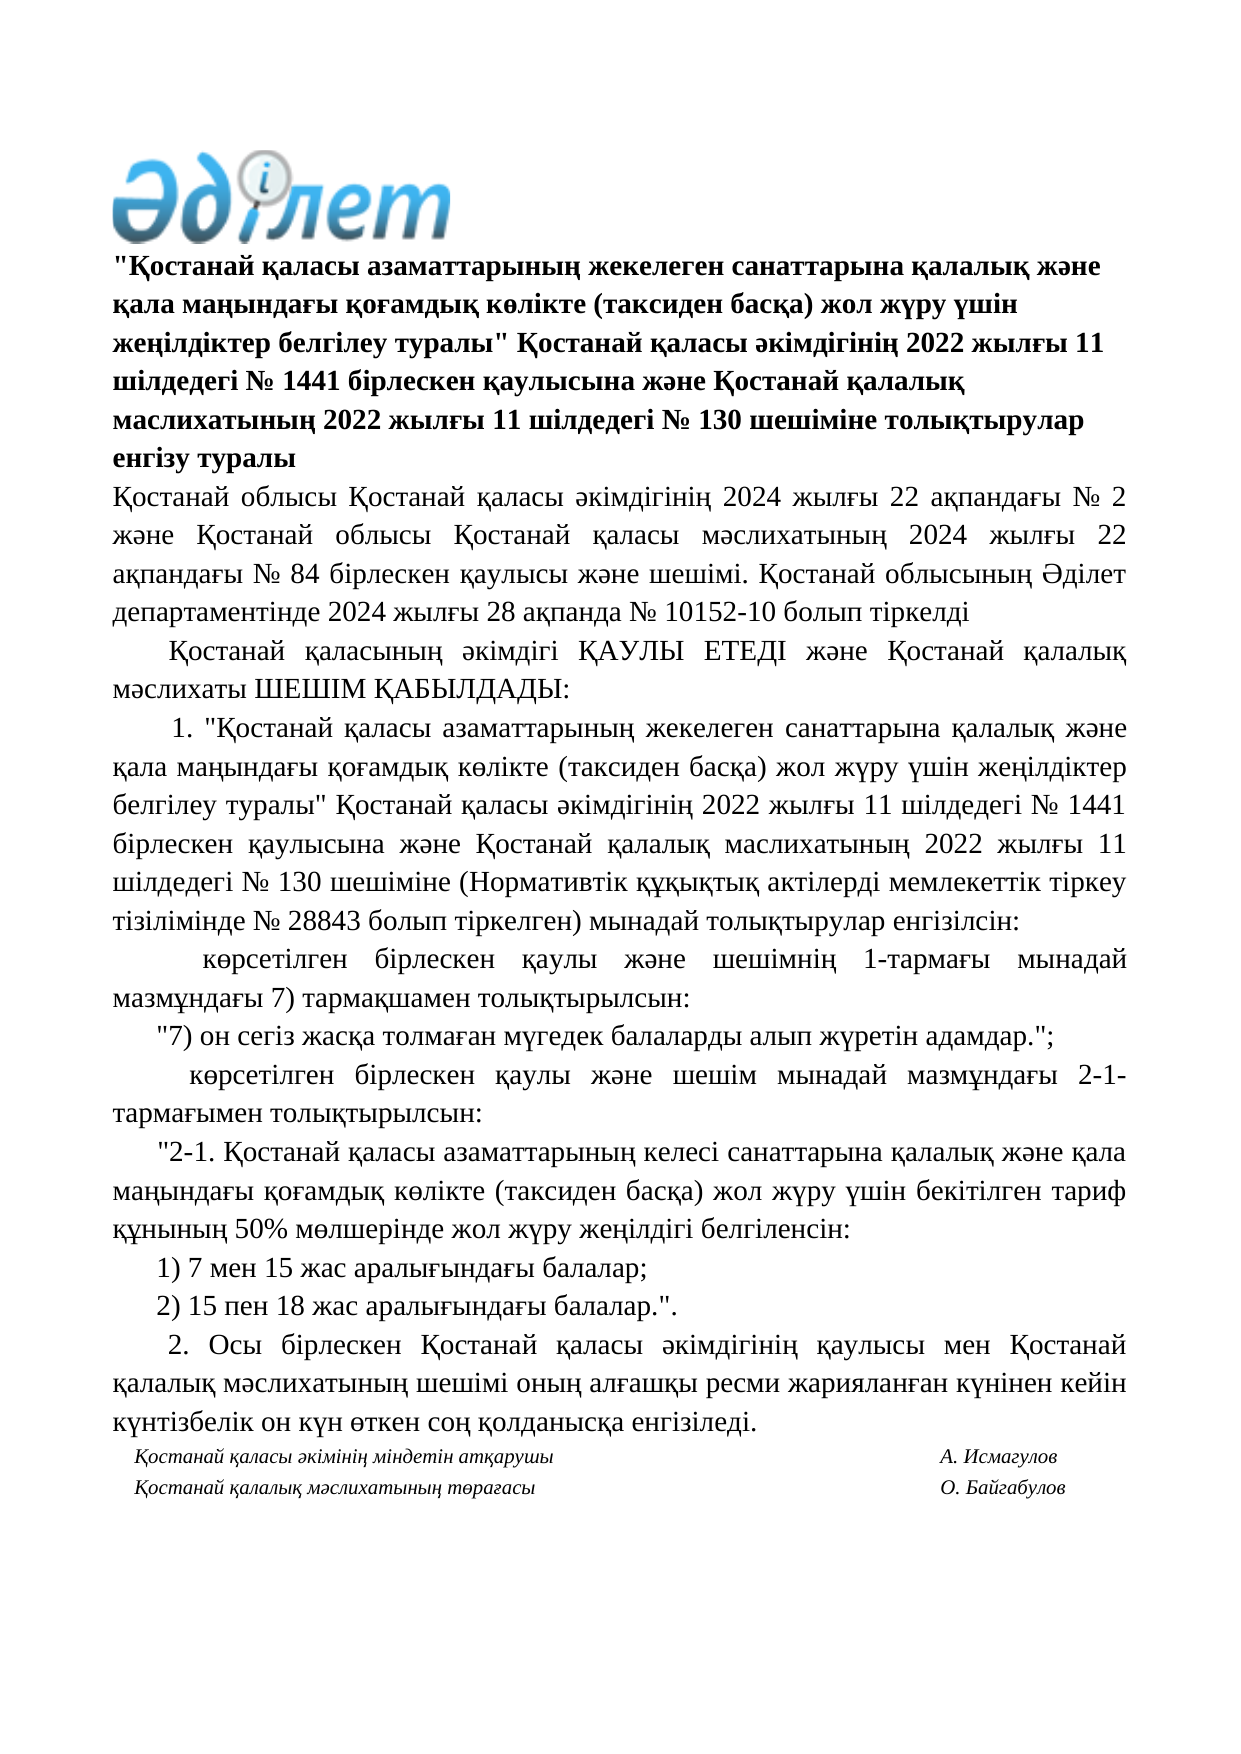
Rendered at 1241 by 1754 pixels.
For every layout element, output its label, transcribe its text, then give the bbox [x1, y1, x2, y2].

table_cell Қостанай қалалық мәслихатының төрағасы [101, 1474, 939, 1504]
text "Қостанай қаласы азаматтарының жекелеген санаттарына қалалық және қала маңындағы қоғамдық көлікте (таксиден басқа) жол жүру үшін жеңілдіктер белгілеу туралы" Қостанай қаласы әкімдігінің 2022 жылғы 11 шілдедегі № 1441 бірлескен қаулысына және Қостанай қалалық маслихатының 2022 жылғы 11 шілдедегі № 130 шешіміне толықтырулар енгізу туралы [112, 248, 1128, 474]
table_header А. Исмагулов [939, 1443, 1240, 1473]
text Қостанай облысы Қостанай қаласы әкімдігінің 2024 жылғы 22 ақпандағы № 2 және Қостанай облысы Қостанай қаласы мәслихатының 2024 жылғы 22 ақпандағы № 84 бірлескен қаулысы және шешімі. Қостанай облысының Әділет департаментінде 2024 жылғы 28 ақпанда № 10152-10 болып тіркелді [112, 479, 1128, 628]
table_header Қостанай қаласы әкімінің міндетін атқарушы [101, 1443, 939, 1473]
picture [112, 150, 451, 244]
text "2-1. Қостанай қаласы азаматтарының келесі санаттарына қалалық және қала маңындағы қоғамдық көлікте (таксиден басқа) жол жүру үшін бекітілген тариф құнының 50% мөлшерінде жол жүру жеңілдігі белгіленсін: [112, 1134, 1128, 1245]
text 2. Осы бірлескен Қостанай қаласы әкімдігінің қаулысы мен Қостанай қалалық мәслихатының шешімі оның алғашқы ресми жарияланған күнінен кейін күнтізбелік он күн өткен соң қолданысқа енгізіледі. [112, 1327, 1128, 1437]
text Қостанай қаласының әкімдігі ҚАУЛЫ ЕТЕДІ және Қостанай қалалық мәслихаты ШЕШІМ ҚАБЫЛДАДЫ: [112, 633, 1128, 705]
text 1. "Қостанай қаласы азаматтарының жекелеген санаттарына қалалық және қала маңындағы қоғамдық көлікте (таксиден басқа) жол жүру үшін жеңілдіктер белгілеу туралы" Қостанай қаласы әкімдігінің 2022 жылғы 11 шілдедегі № 1441 бірлескен қаулысына және Қостанай қалалық маслихатының 2022 жылғы 11 шілдедегі № 130 шешіміне (Нормативтік құқықтық актілерді мемлекеттік тіркеу тізілімінде № 28843 болып тіркелген) мынадай толықтырулар енгізілсін: [112, 710, 1128, 936]
table_cell О. Байгабулов [939, 1474, 1240, 1504]
text 2) 15 пен 18 жас аралығындағы балалар.". [112, 1288, 1128, 1322]
text көрсетілген бірлескен қаулы және шешім мынадай мазмұндағы 2-1-тармағымен толықтырылсын: [112, 1057, 1128, 1129]
text "7) он сегіз жасқа толмаған мүгедек балаларды алып жүретін адамдар."; [112, 1018, 1128, 1052]
text көрсетілген бірлескен қаулы және шешімнің 1-тармағы мынадай мазмұндағы 7) тармақшамен толықтырылсын: [112, 941, 1128, 1013]
text 1) 7 мен 15 жас аралығындағы балалар; [112, 1250, 1128, 1283]
